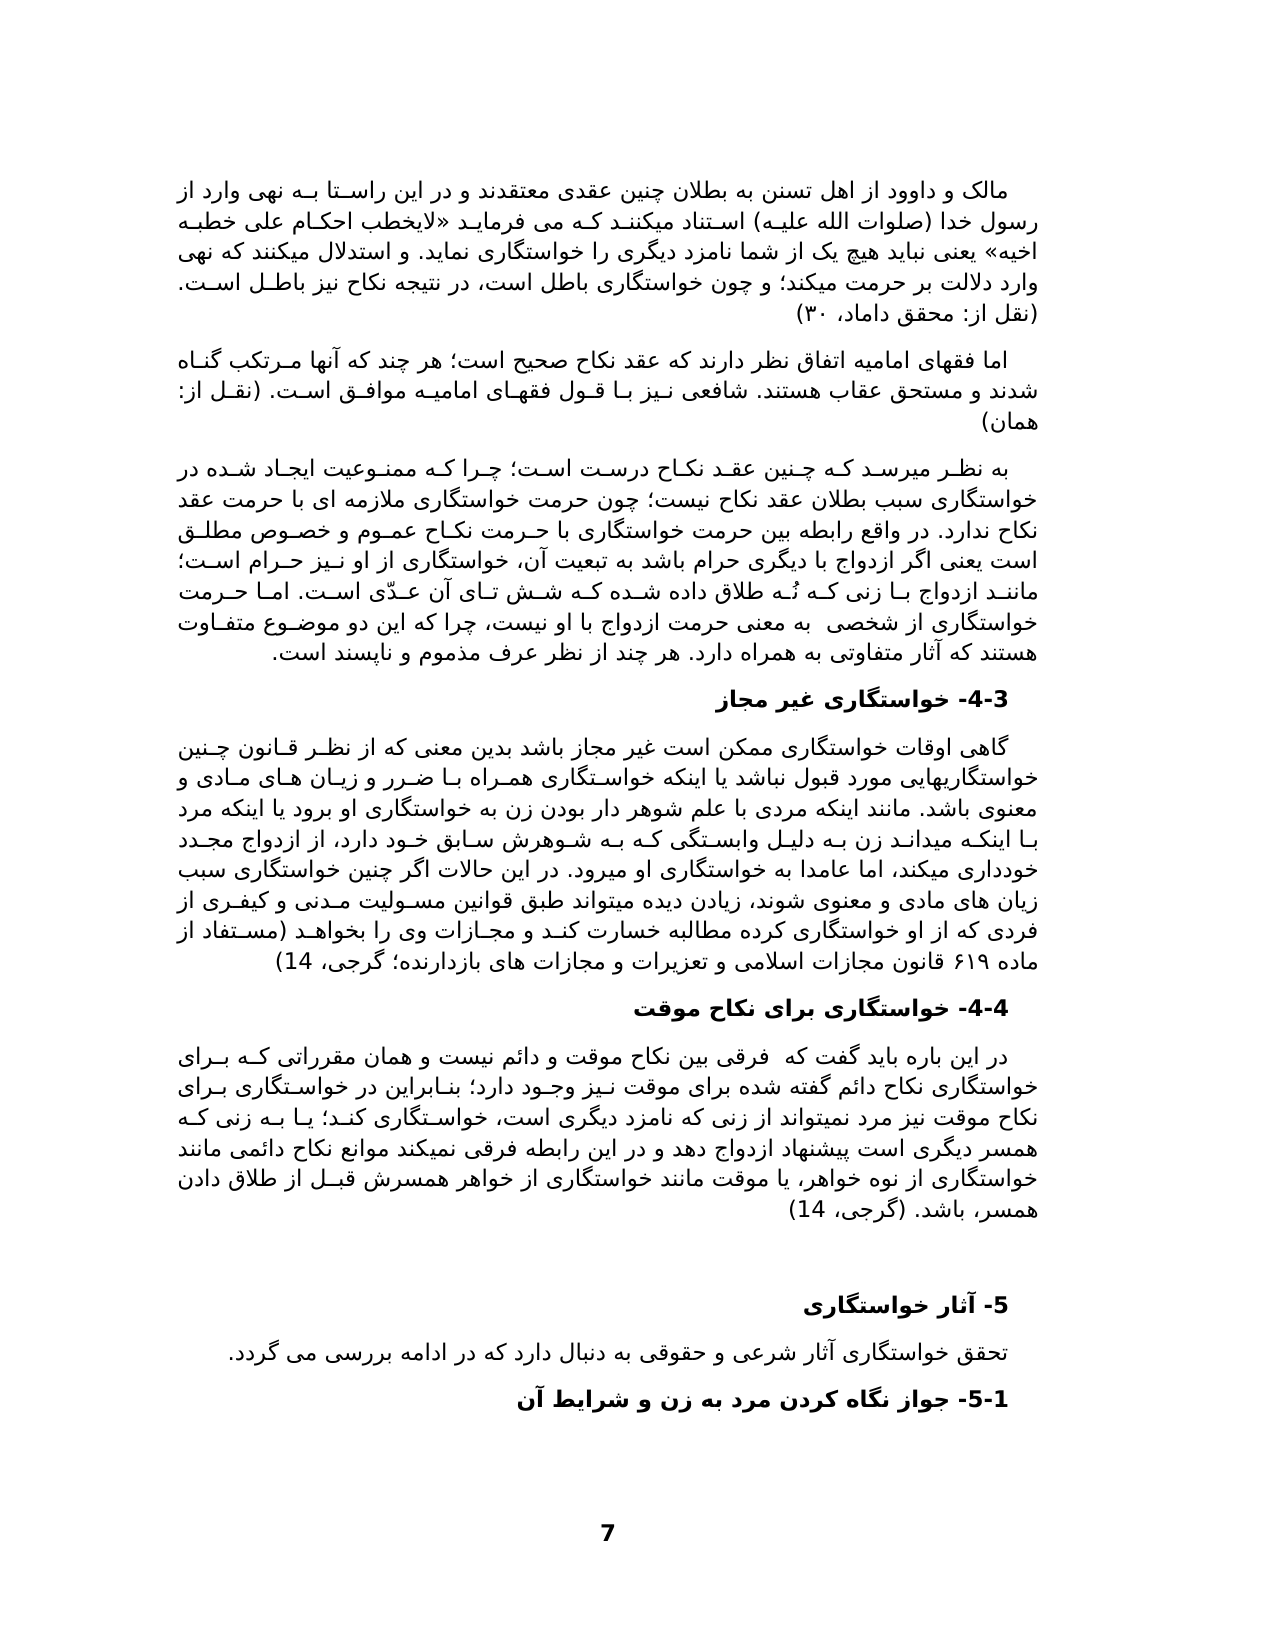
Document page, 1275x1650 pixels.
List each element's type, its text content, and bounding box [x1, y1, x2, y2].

text 4-4- خواستگاری برای نکاح موقت [177, 996, 1039, 1022]
text 5- آثار خواستگاری [177, 1292, 1039, 1319]
text اما فقهای امامیه اتفاق نظر دارند که عقد نکاح صحیح است؛ هر چند که آنها مرتکب گناه شدند و مستحق عقاب هستند. شافعی نیز با قول فقهای امامیه موافق است. (نقل از: همان) [177, 347, 1039, 435]
text گاهی اوقات خواستگاری ممکن است غیر مجاز باشد بدین معنی که از نظر قانون چنین خواستگاریهایی مورد قبول نباشد یا اینکه خواستگاری همراه با ضرر و زیان های مادی و معنوی باشد. مانند اینکه مردی با علم شوهر دار بودن زن به خواستگاری او برود یا اینکه مرد با اینکه میداند زن به دلیل وابستگی که به شوهرش سابق خود دارد، از ازدواج مجدد خودداری میکند، اما عامدا به خواستگاری او میرود. در این حالات اگر چنین خواستگاری سبب زیان های مادی و معنوی شوند، زیادن دیده میتواند طبق قوانین مسولیت مدنی و کیفری از فردی که از او خواستگاری کرده مطالبه خسارت کند و مجازات وی را بخواهد (مستفاد از ماده ۶۱۹ قانون مجازات اسلامی و تعزیرات و مجازات های بازدارنده؛ گرجی، 14) [177, 734, 1039, 975]
text تحقق خواستگاری آثار شرعی و حقوقی به دنبال دارد که در ادامه بررسی می گردد. [177, 1339, 1039, 1366]
text 5-1- جواز نگاه کردن مرد به زن و شرایط آن [177, 1387, 1039, 1413]
text در این باره باید گفت که فرقی بین نکاح موقت و دائم نیست و همان مقرراتی که برای خواستگاری نکاح دائم گفته شده برای موقت نیز وجود دارد؛ بنابراین در خواستگاری برای نکاح موقت نیز مرد نمیتواند از زنی که نامزد دیگری است، خواستگاری کند؛ یا به زنی که همسر دیگری است پیشنهاد ازدواج دهد و در این رابطه فرقی نمیکند موانع نکاح دائمی مانند خواستگاری از نوه خواهر، یا موقت مانند خواستگاری از خواهر همسرش قبل از طلاق دادن همسر، باشد. (گرجی، 14) [177, 1043, 1039, 1223]
text 4-3- خواستگاری غیر مجاز [177, 687, 1039, 713]
text مالک و داوود از اهل تسنن به بطلان چنین عقدی معتقدند و در این راستا به نهی وارد از رسول خدا (صلوات الله علیه) استناد میکنند که می فرماید «لایخطب احکام علی خطبه اخیه» یعنی نباید هیچ یک از شما نامزد دیگری را خواستگاری نماید. و استدلال میکنند که نهی وارد دلالت بر حرمت میکند؛ و چون خواستگاری باطل است، در نتیجه نکاح نیز باطل است. (نقل از: محقق داماد، ۳۰) [177, 177, 1039, 326]
text به نظر میرسد که چنین عقد نکاح درست است؛ چرا که ممنوعیت ایجاد شده در خواستگاری سبب بطلان عقد نکاح نیست؛ چون حرمت خواستگاری ملازمه ای با حرمت عقد نکاح ندارد. در واقع رابطه بین حرمت خواستگاری با حرمت نکاح عموم و خصوص مطلق است یعنی اگر ازدواج با دیگری حرام باشد به تبعیت آن، خواستگاری از او نیز حرام است؛ مانند ازدواج با زنی که نُه طلاق داده شده که شش تای آن عدّی است. اما حرمت خواستگاری از شخصی به معنی حرمت ازدواج با او نیست، چرا که این دو موضوع متفاوت هستند که آثار متفاوتی به همراه دارد. هر چند از نظر عرف مذموم و ناپسند است. [177, 456, 1039, 666]
